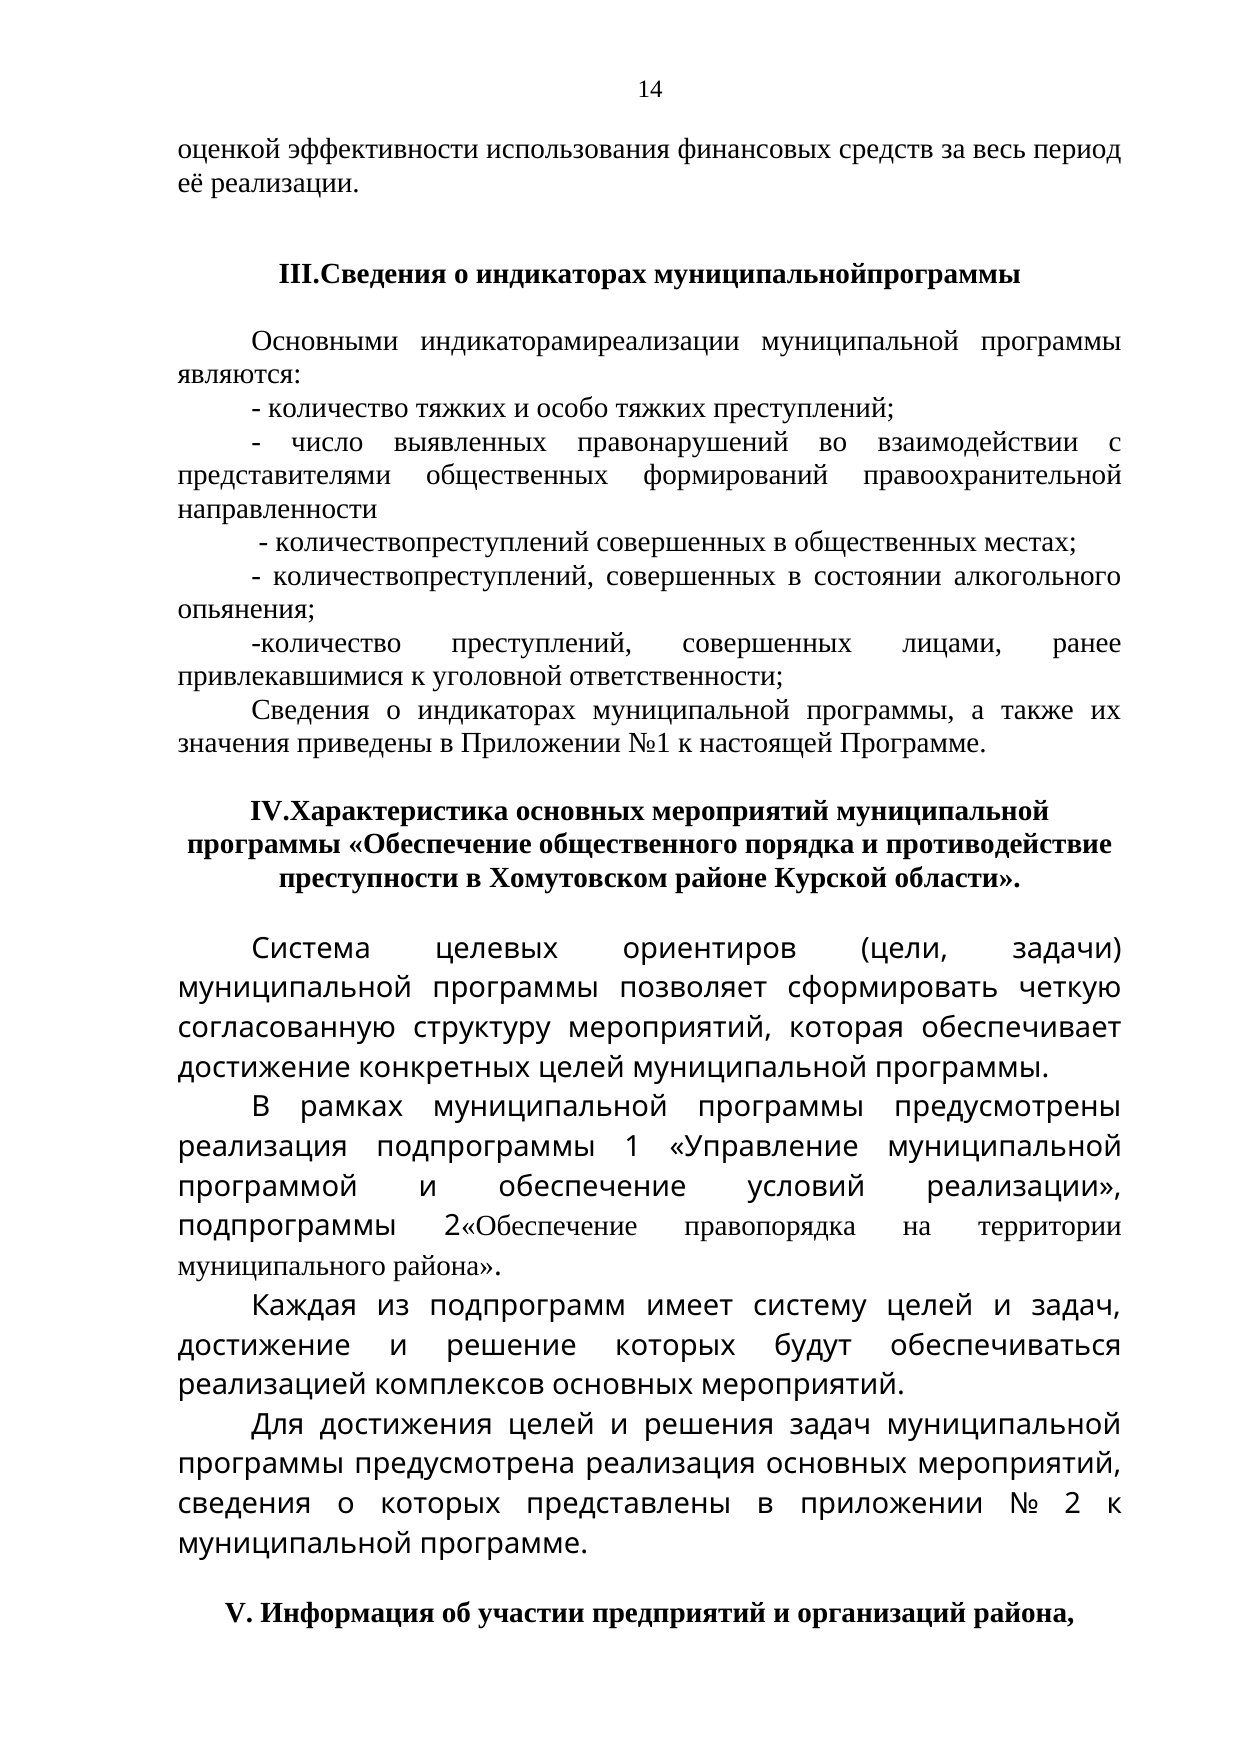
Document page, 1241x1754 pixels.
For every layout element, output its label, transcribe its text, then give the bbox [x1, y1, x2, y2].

text - количествопреступлений совершенных в общественных местах; [177, 524, 1122, 558]
text III.Сведения о индикаторах муниципальнойпрограммы [177, 256, 1122, 289]
text Сведения о индикаторах муниципальной программы, а также их значения приведены в Приложении №1 к настоящей Программе. [177, 692, 1122, 759]
text - количество тяжких и особо тяжких преступлений; [177, 390, 1122, 424]
text - число выявленных правонарушений во взаимодействии с представителями общественных формирований правоохранительной направленности [177, 424, 1122, 524]
text Основными индикаторамиреализации муниципальной программы являются: [177, 323, 1122, 390]
text Для достижения целей и решения задач муниципальной программы предусмотрена реализация основных мероприятий, сведения о которых представлены в приложении № 2 к муниципальной программе. [177, 1403, 1122, 1562]
text -количество преступлений, совершенных лицами, ранее привлекавшимися к уголовной ответственности; [177, 625, 1122, 692]
text - количествопреступлений, совершенных в состоянии алкогольного опьянения; [177, 558, 1122, 625]
text В рамках муниципальной программы предусмотрены реализация подпрограммы 1 «Управление муниципальной программой и обеспечение условий реализации», подпрограммы 2«Обеспечение правопорядка на территории муниципального района». [177, 1086, 1122, 1284]
text V. Информация об участии предприятий и организаций района, [177, 1595, 1122, 1629]
text Каждая из подпрограмм имеет систему целей и задач, достижение и решение которых будут обеспечиваться реализацией комплексов основных мероприятий. [177, 1284, 1122, 1403]
text Система целевых ориентиров (цели, задачи) муниципальной программы позволяет сформировать четкую согласованную структуру мероприятий, которая обеспечивает достижение конкретных целей муниципальной программы. [177, 927, 1122, 1086]
text IV.Характеристика основных мероприятий муниципальной программы «Обеспечение общественного порядка и противодействие преступности в Хомутовском районе Курской области». [177, 793, 1122, 893]
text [177, 131, 1122, 198]
